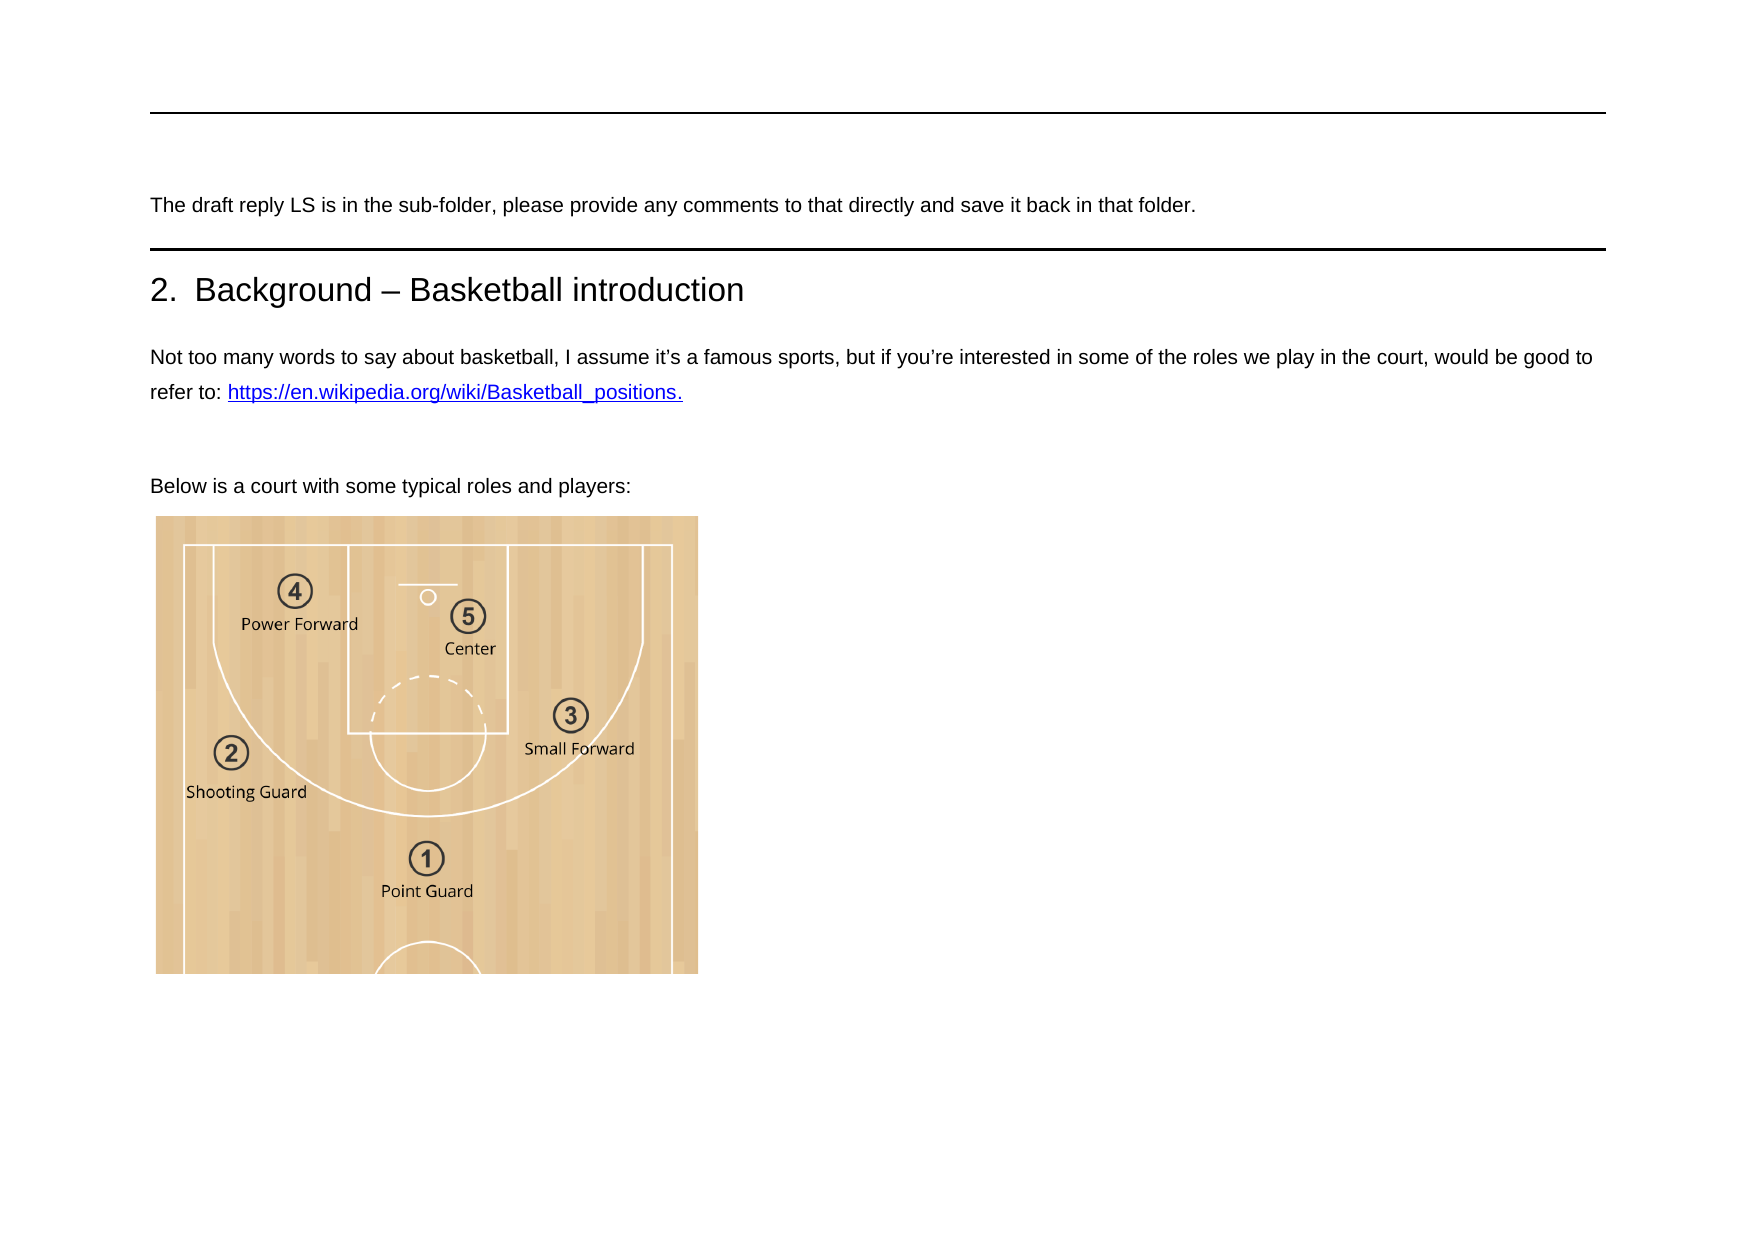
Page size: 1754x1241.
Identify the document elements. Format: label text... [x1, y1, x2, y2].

text Not too many words to say about basketball, I assume it’s a famous sports, but if you’re interested in some of the roles we play in the court, would be good to refer to: https://en.wikipedia.org/wiki/Basketball_positions. [150, 341, 1606, 408]
text Below is a court with some typical roles and players: [150, 469, 1606, 502]
subtitle Background – Basketball introduction [150, 251, 1606, 322]
text The draft reply LS is in the sub-folder, please provide any comments to that directly and save it back in that folder. [150, 188, 1606, 221]
picture [155, 516, 699, 974]
